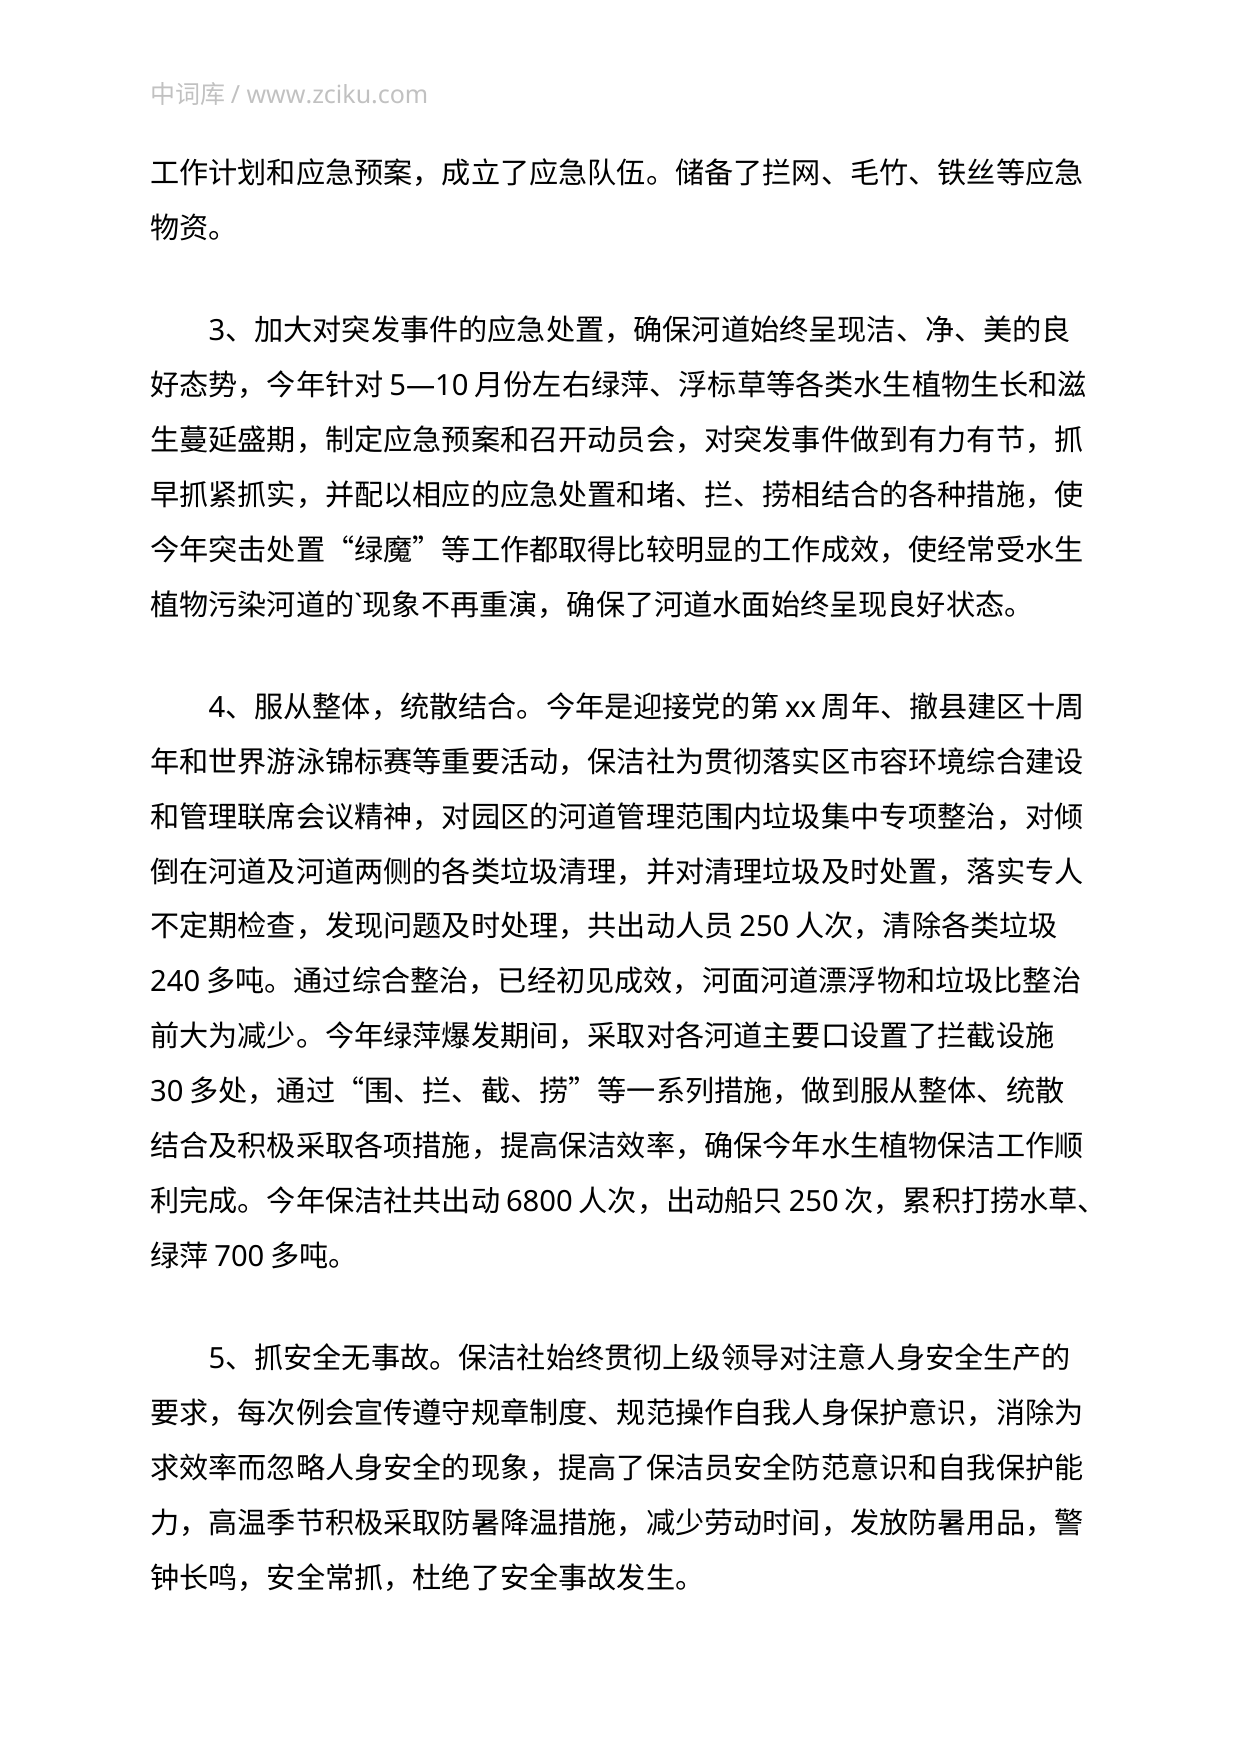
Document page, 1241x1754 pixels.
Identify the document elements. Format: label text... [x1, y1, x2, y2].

text 5、抓安全无事故。保洁社始终贯彻上级领导对注意人身安全生产的要求，每次例会宣传遵守规章制度、规范操作自我人身保护意识，消除为求效率而忽略人身安全的现象，提高了保洁员安全防范意识和自我保护能力，高温季节积极采取防暑降温措施，减少劳动时间，发放防暑用品，警钟长鸣，安全常抓，杜绝了安全事故发生。 [150, 1335, 1090, 1597]
text 4、服从整体，统散结合。今年是迎接党的第xx周年、撤县建区十周年和世界游泳锦标赛等重要活动，保洁社为贯彻落实区市容环境综合建设和管理联席会议精神，对园区的河道管理范围内垃圾集中专项整治，对倾倒在河道及河道两侧的各类垃圾清理，并对清理垃圾及时处置，落实专人不定期检查，发现问题及时处理，共出动人员250人次，清除各类垃圾240多吨。通过综合整治，已经初见成效，河面河道漂浮物和垃圾比整治前大为减少。今年绿萍爆发期间，采取对各河道主要口设置了拦截设施30多处，通过“围、拦、截、捞”等一系列措施，做到服从整体、统散结合及积极采取各项措施，提高保洁效率，确保今年水生植物保洁工作顺利完成。今年保洁社共出动6800人次，出动船只250次，累积打捞水草、绿萍700多吨。 [150, 683, 1090, 1275]
text 3、加大对突发事件的应急处置，确保河道始终呈现洁、净、美的良好态势，今年针对5—10月份左右绿萍、浮标草等各类水生植物生长和滋生蔓延盛期，制定应急预案和召开动员会，对突发事件做到有力有节，抓早抓紧抓实，并配以相应的应急处置和堵、拦、捞相结合的各种措施，使今年突击处置“绿魔”等工作都取得比较明显的工作成效，使经常受水生植物污染河道的`现象不再重演，确保了河道水面始终呈现良好状态。 [150, 307, 1090, 624]
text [150, 150, 1090, 247]
